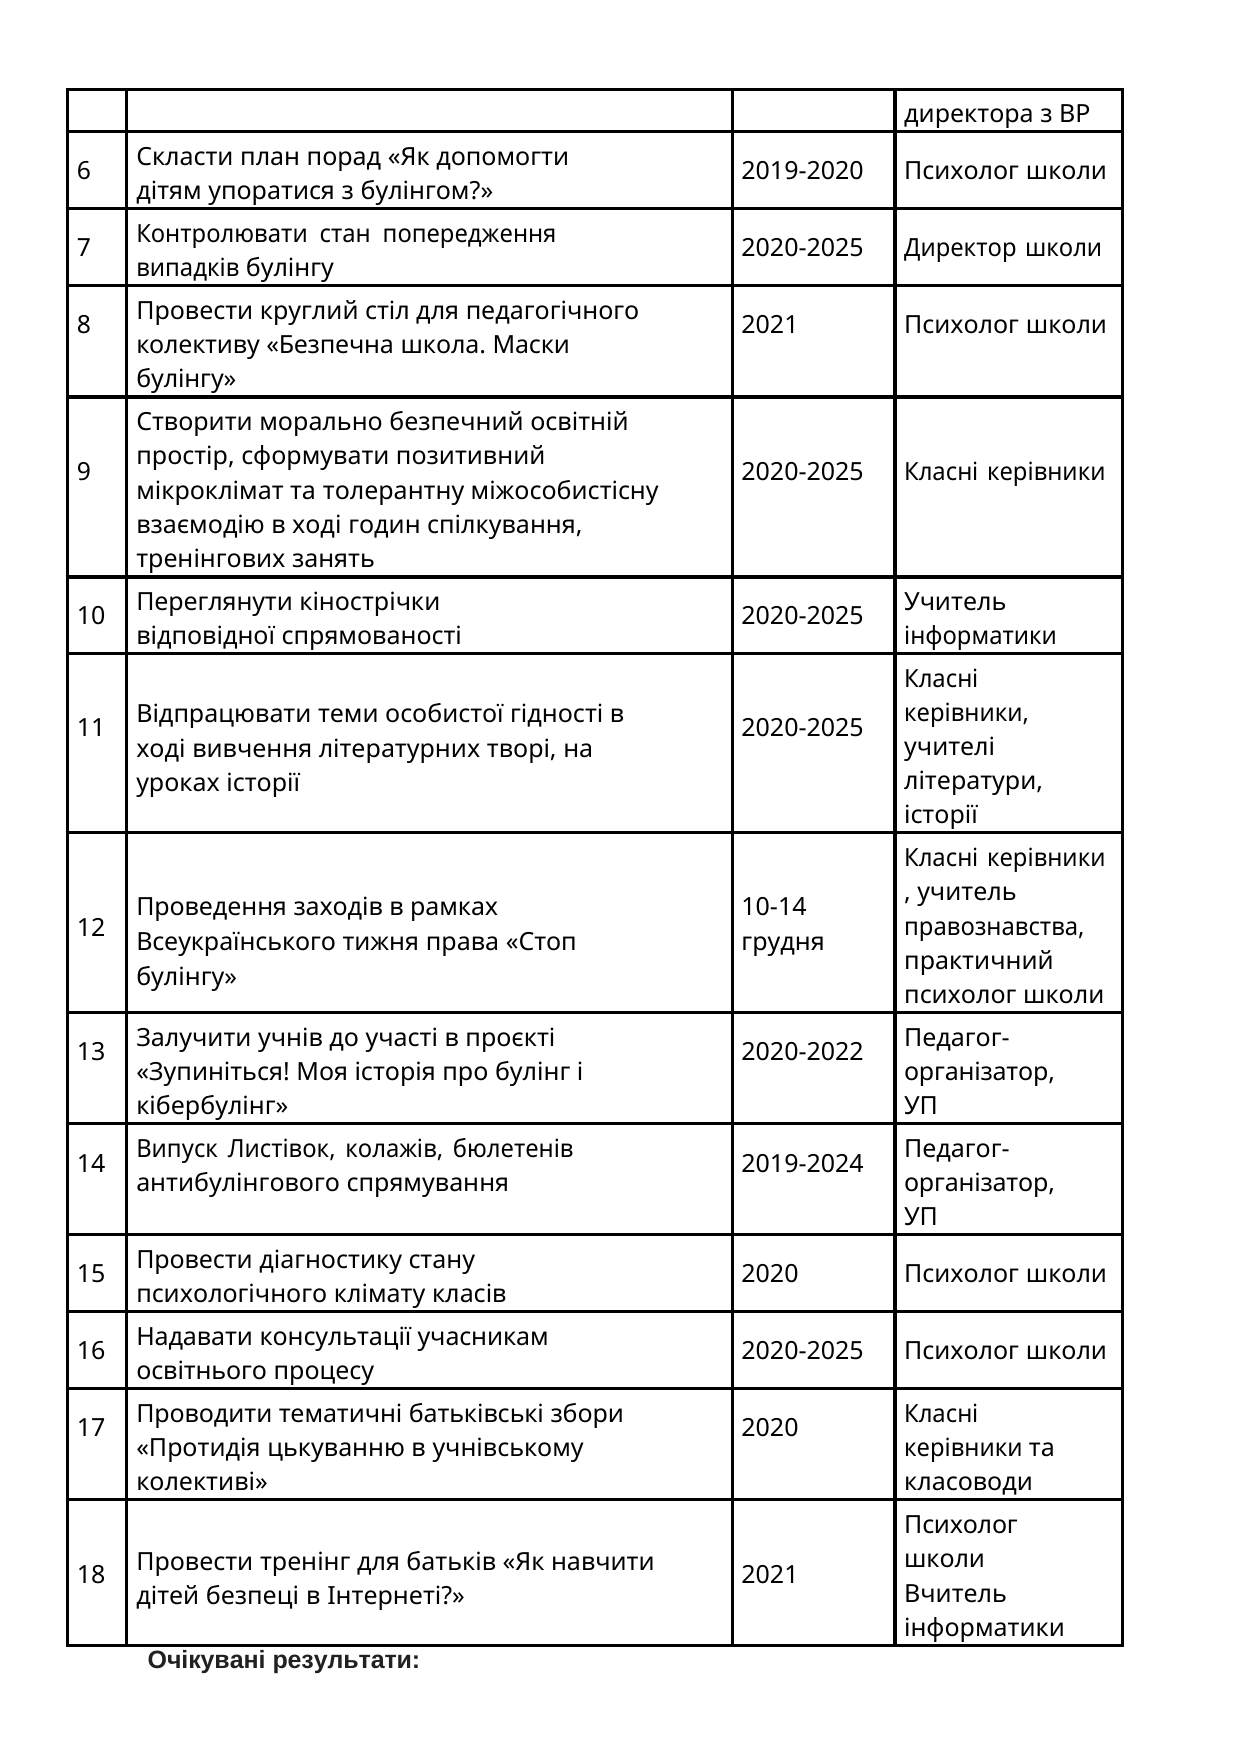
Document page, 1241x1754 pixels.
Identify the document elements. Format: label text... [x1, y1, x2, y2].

table_cell 12 [69, 834, 125, 1011]
table_cell Провести круглий стіл для педагогічного колективу «Безпечна школа. Маски булінгу» [128, 287, 731, 395]
table_cell 15 [69, 1236, 125, 1310]
table_cell 2020-2022 [734, 1014, 893, 1122]
table_cell 2019-2024 [734, 1125, 893, 1233]
table_cell 13 [69, 1014, 125, 1122]
table_cell 2021 [734, 1501, 893, 1644]
table_cell Провести тренінг для батьків «Як навчити дітей безпеці в Інтернеті?» [128, 1501, 731, 1644]
table_cell 2020 [734, 1236, 893, 1310]
table_cell 2020-2025 [734, 210, 893, 284]
table_cell 17 [69, 1390, 125, 1498]
table_cell 9 [69, 399, 125, 575]
table_cell 2021 [734, 287, 893, 395]
table_cell 18 [69, 1501, 125, 1644]
table_cell Психолог школи [897, 1236, 1121, 1310]
table_cell Психолог школи [897, 287, 1121, 395]
table_cell 2020-2025 [734, 655, 893, 831]
table_cell Класні керівники , учитель правознавства, практичний психолог школи [897, 834, 1121, 1011]
subtitle Очікувані результати: [147, 1647, 1230, 1674]
table_header [128, 91, 731, 130]
table_cell 2019-2020 [734, 133, 893, 207]
table_cell Випуск Листівок, колажів, бюлетенів антибулінгового спрямування [128, 1125, 731, 1233]
table_cell Проведення заходів в рамках Всеукраїнського тижня права «Стоп булінгу» [128, 834, 731, 1011]
table_cell 2020-2025 [734, 399, 893, 575]
table_cell 10 [69, 579, 125, 652]
table_cell 2020-2025 [734, 579, 893, 652]
table_cell 2020-2025 [734, 1313, 893, 1387]
table_header [69, 91, 125, 130]
table_cell 6 [69, 133, 125, 207]
table_header [734, 91, 893, 130]
table_cell Проводити тематичні батьківські збори «Протидія цькуванню в учнівському колективі» [128, 1390, 731, 1498]
table_cell Класні керівники, учителі літератури, історії [897, 655, 1121, 831]
table_cell Класні керівники та класоводи [897, 1390, 1121, 1498]
table_cell Психолог школи [897, 133, 1121, 207]
table_cell 16 [69, 1313, 125, 1387]
table_cell Надавати консультації учасникам освітнього процесу [128, 1313, 731, 1387]
table_cell Контролювати стан попередження випадків булінгу [128, 210, 731, 284]
table_cell Психолог школи [897, 1313, 1121, 1387]
table_cell Педагог- організатор, УП [897, 1125, 1121, 1233]
table_cell Психолог школи Вчитель інформатики [897, 1501, 1121, 1644]
table_cell 11 [69, 655, 125, 831]
table_cell 14 [69, 1125, 125, 1233]
table_cell 7 [69, 210, 125, 284]
table_cell Відпрацювати теми особистої гідності в ході вивчення літературних творі, на уроках історії [128, 655, 731, 831]
table_cell Переглянути кінострічки відповідної спрямованості [128, 579, 731, 652]
table_cell Педагог- організатор, УП [897, 1014, 1121, 1122]
table_cell 10-14 грудня [734, 834, 893, 1011]
table_cell Директор школи [897, 210, 1121, 284]
table_cell Учитель інформатики [897, 579, 1121, 652]
table_header директора з ВР [897, 91, 1121, 130]
table_cell Скласти план порад «Як допомогти дітям упоратися з булінгом?» [128, 133, 731, 207]
table_cell Класні керівники [897, 399, 1121, 575]
table_cell 2020 [734, 1390, 893, 1498]
table_cell 8 [69, 287, 125, 395]
table_cell Створити морально безпечний освітній простір, сформувати позитивний мікроклімат та толерантну міжособистісну взаємодію в ході годин спілкування, тренінгових занять [128, 399, 731, 575]
table_cell Провести діагностику стану психологічного клімату класів [128, 1236, 731, 1310]
table_cell Залучити учнів до участі в проєкті «Зупиніться! Моя історія про булінг і кібербулінг» [128, 1014, 731, 1122]
